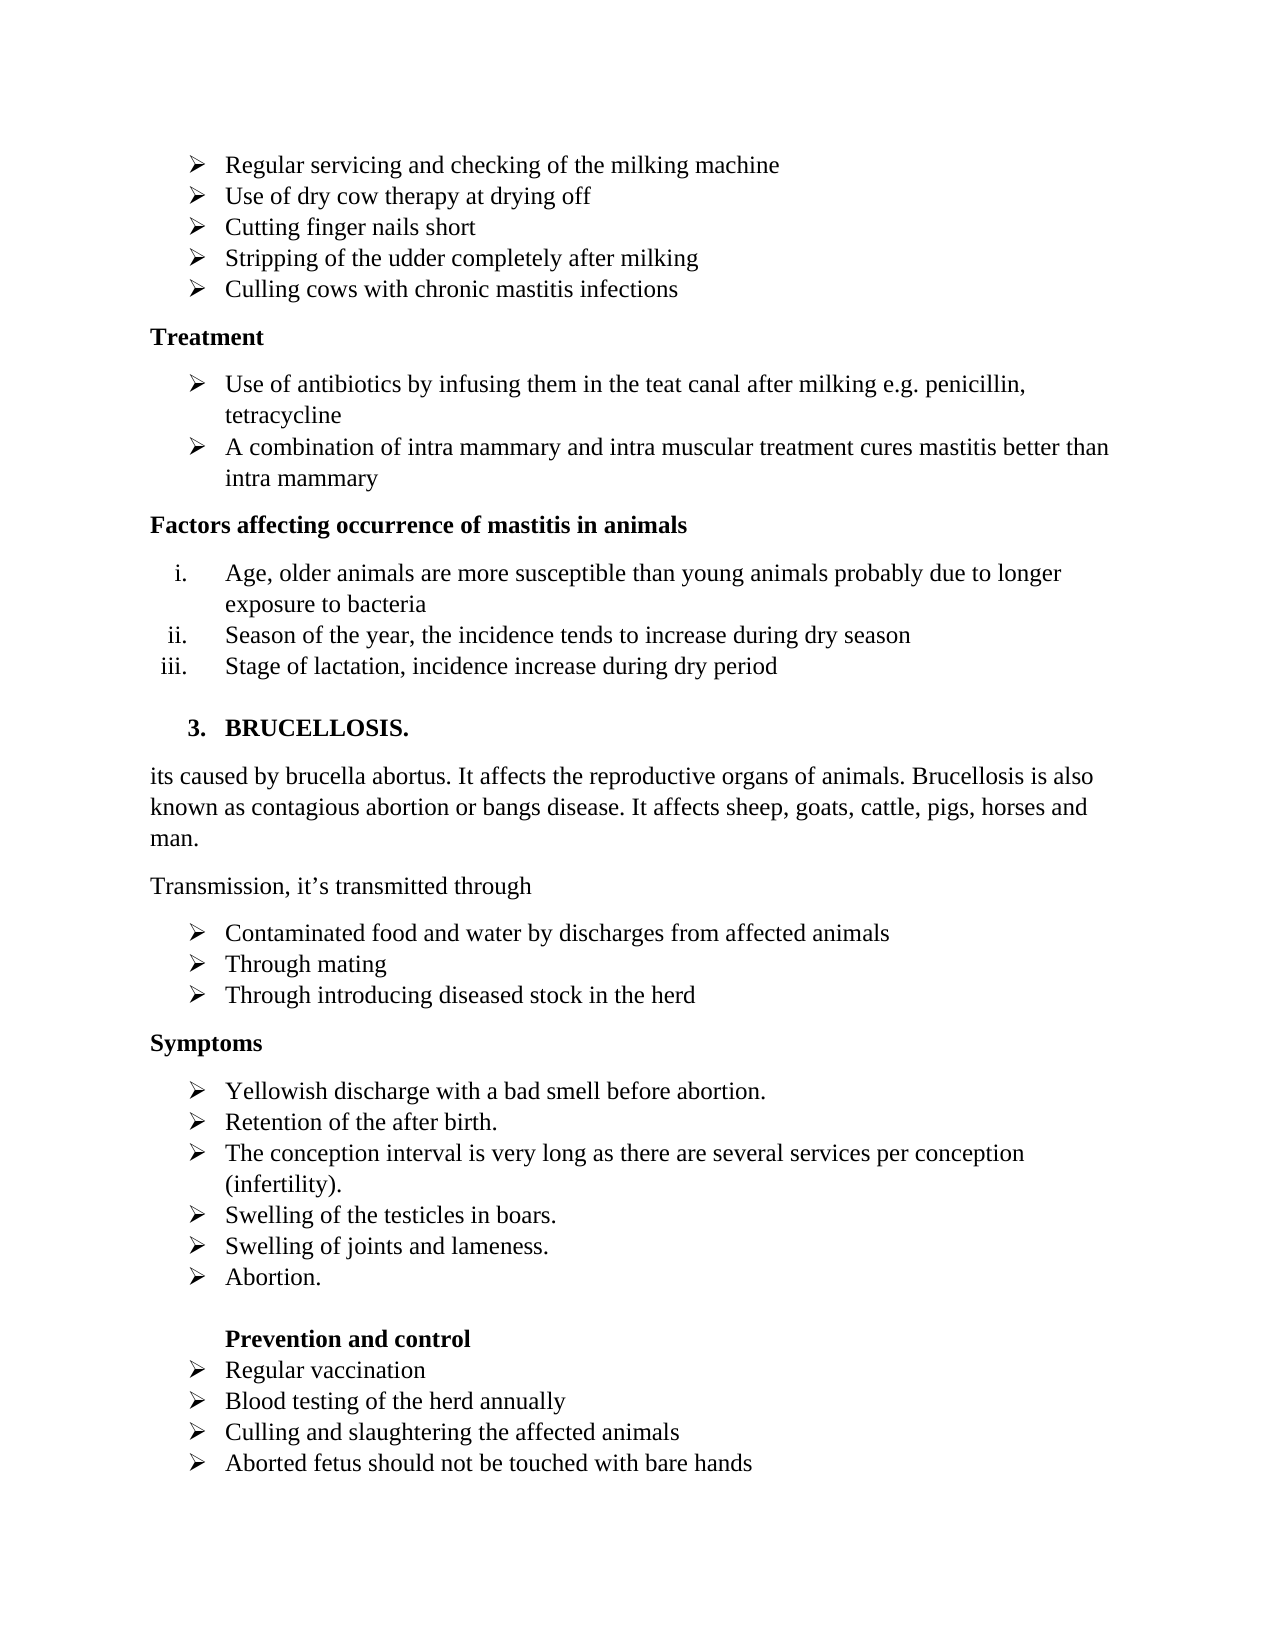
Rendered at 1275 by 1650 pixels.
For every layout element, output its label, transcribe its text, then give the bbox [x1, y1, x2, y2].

list Culling and slaughtering the affected animals [187, 1417, 1125, 1446]
text its caused by brucella abortus. It affects the reproductive organs of animals. Brucellosis is also known as contagious abortion or bangs disease. It affects sheep, goats, cattle, pigs, horses and man. [150, 761, 1125, 852]
list Use of antibiotics by infusing them in the teat canal after milking e.g. penicillin, tetracycline [187, 369, 1125, 429]
list Blood testing of the herd annually [187, 1386, 1125, 1415]
list Through mating [187, 949, 1125, 978]
list Stripping of the udder completely after milking [187, 243, 1125, 272]
list Yellowish discharge with a bad smell before abortion. [187, 1076, 1125, 1105]
list Regular vaccination [187, 1355, 1125, 1384]
list Retention of the after birth. [187, 1107, 1125, 1136]
list Swelling of the testicles in boars. [187, 1200, 1125, 1229]
list Age, older animals are more susceptible than young animals probably due to longer exposure to bacteria [187, 558, 1125, 618]
list A combination of intra mammary and intra muscular treatment cures mastitis better than intra mammary [187, 432, 1125, 491]
list Regular servicing and checking of the milking machine [187, 150, 1125, 179]
text Symptoms [150, 1028, 1125, 1057]
list Swelling of joints and lameness. [187, 1231, 1125, 1260]
list Contaminated food and water by discharges from affected animals [187, 918, 1125, 947]
list Culling cows with chronic mastitis infections [187, 274, 1125, 303]
list Abortion. [187, 1262, 1125, 1291]
text Treatment [150, 322, 1125, 351]
list BRUCELLOSIS. [187, 713, 1125, 742]
list Cutting finger nails short [187, 212, 1125, 241]
list Aborted fetus should not be touched with bare hands [187, 1448, 1125, 1477]
list The conception interval is very long as there are several services per conception (infertility). [187, 1138, 1125, 1198]
list Stage of lactation, incidence increase during dry period [187, 651, 1125, 680]
text Transmission, it’s transmitted through [150, 871, 1125, 899]
text Factors affecting occurrence of mastitis in animals [150, 510, 1125, 539]
list Prevention and control [225, 1324, 1125, 1353]
list Use of dry cow therapy at drying off [187, 181, 1125, 210]
list Through introducing diseased stock in the herd [187, 981, 1125, 1009]
list Season of the year, the incidence tends to increase during dry season [187, 620, 1125, 649]
